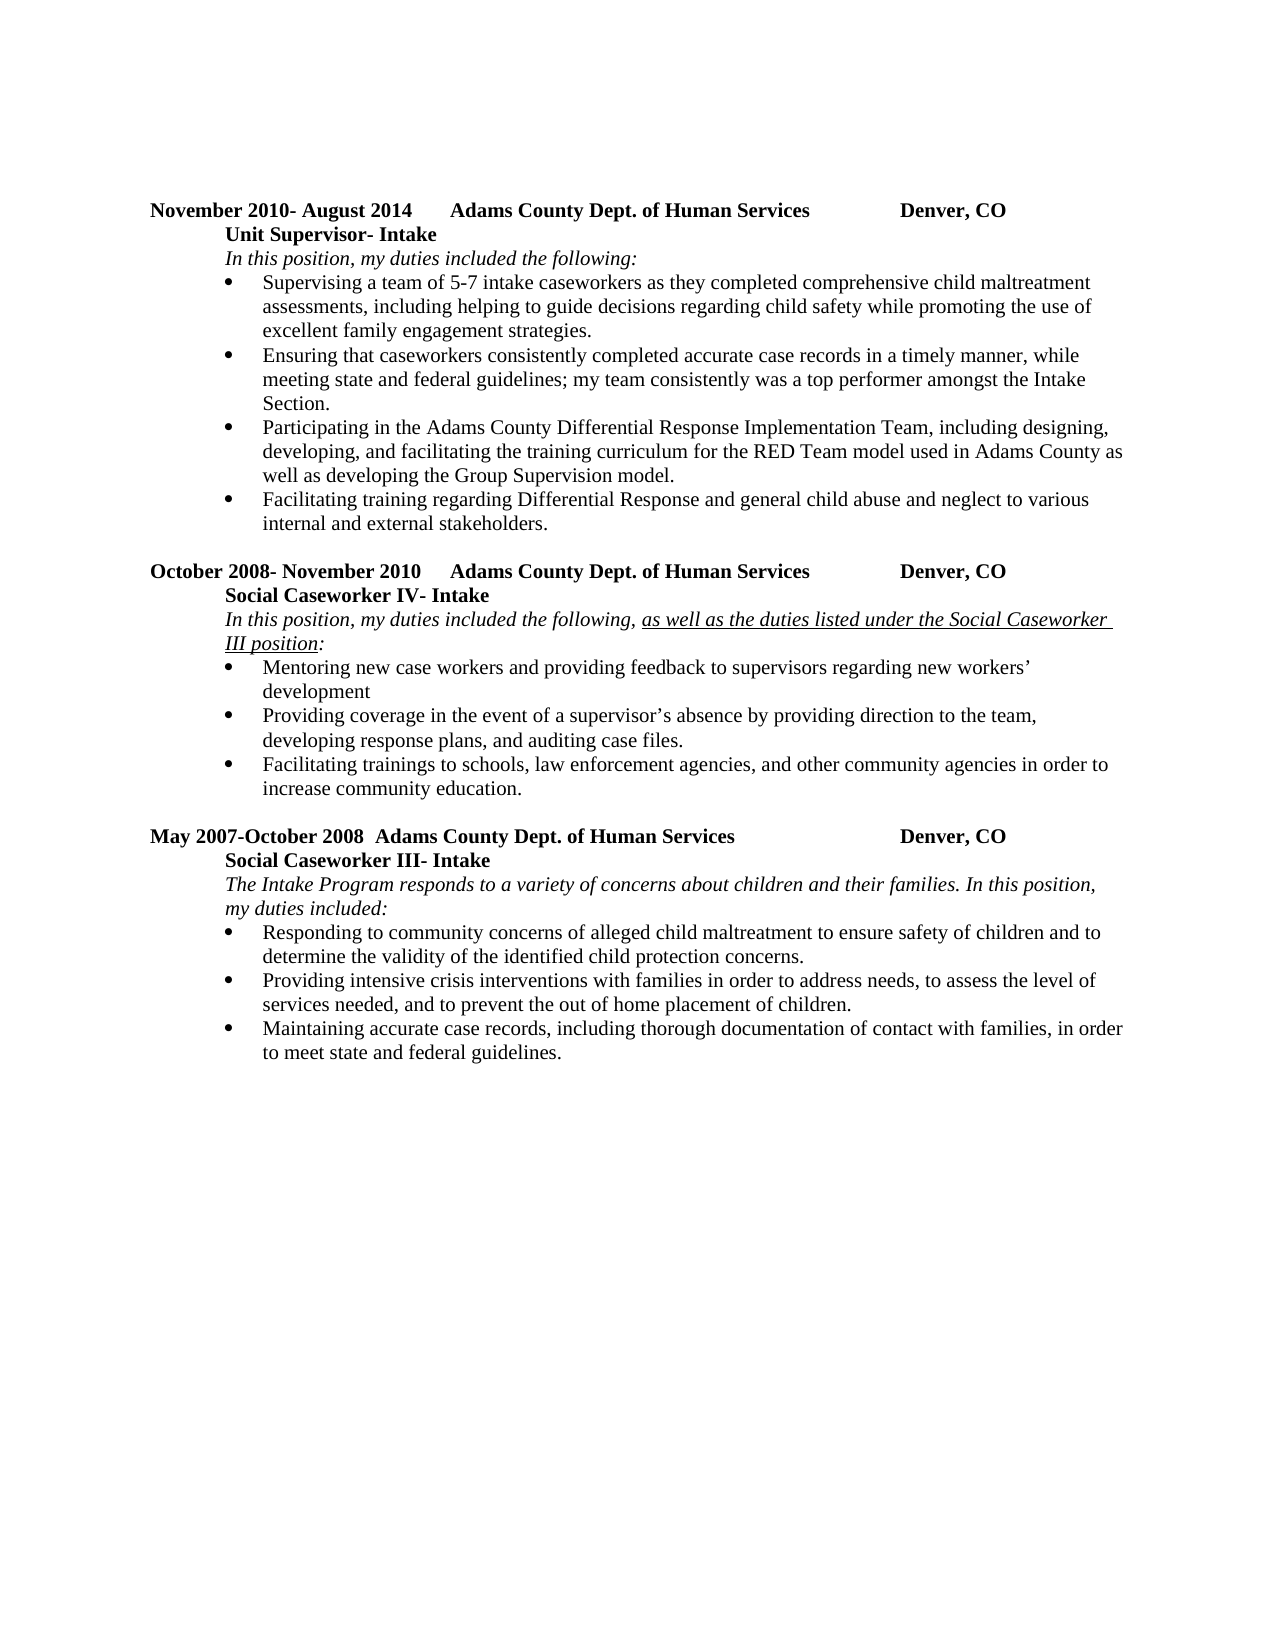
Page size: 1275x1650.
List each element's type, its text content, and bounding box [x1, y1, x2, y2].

list Facilitating training regarding Differential Response and general child abuse and neglect to various internal and external stakeholders. [225, 487, 1125, 535]
text Social Caseworker III- Intake [150, 848, 1125, 872]
list Ensuring that caseworkers consistently completed accurate case records in a timely manner, while meeting state and federal guidelines; my team consistently was a top performer amongst the Intake Section. [225, 342, 1125, 415]
text In this position, my duties included the following: [150, 246, 1125, 270]
text Unit Supervisor- Intake [150, 222, 1125, 246]
text Social Caseworker IV- Intake [150, 583, 1125, 607]
list Participating in the Adams County Differential Response Implementation Team, including designing, developing, and facilitating the training curriculum for the RED Team model used in Adams County as well as developing the Group Supervision model. [225, 415, 1125, 487]
list Facilitating trainings to schools, law enforcement agencies, and other community agencies in order to increase community education. [225, 752, 1125, 800]
list Responding to community concerns of alleged child maltreatment to ensure safety of children and to determine the validity of the identified child protection concerns. [225, 920, 1125, 968]
list Mentoring new case workers and providing feedback to supervisors regarding new workers’ development [225, 655, 1125, 703]
text October 2008- November 2010 Adams County Dept. of Human Services Denver, CO [150, 559, 1125, 583]
text The Intake Program responds to a variety of concerns about children and their families. In this position, my duties included: [225, 872, 1125, 920]
text In this position, my duties included the following, as well as the duties listed under the Social Caseworker III position: [225, 607, 1125, 655]
list Providing intensive crisis interventions with families in order to address needs, to assess the level of services needed, and to prevent the out of home placement of children. [225, 968, 1125, 1016]
text November 2010- August 2014 Adams County Dept. of Human Services Denver, CO [150, 198, 1125, 222]
list Supervising a team of 5-7 intake caseworkers as they completed comprehensive child maltreatment assessments, including helping to guide decisions regarding child safety while promoting the use of excellent family engagement strategies. [225, 270, 1125, 342]
list Maintaining accurate case records, including thorough documentation of contact with families, in order to meet state and federal guidelines. [225, 1016, 1125, 1064]
list Providing coverage in the event of a supervisor’s absence by providing direction to the team, developing response plans, and auditing case files. [225, 703, 1125, 752]
text May 2007-October 2008 Adams County Dept. of Human Services Denver, CO [150, 824, 1125, 848]
